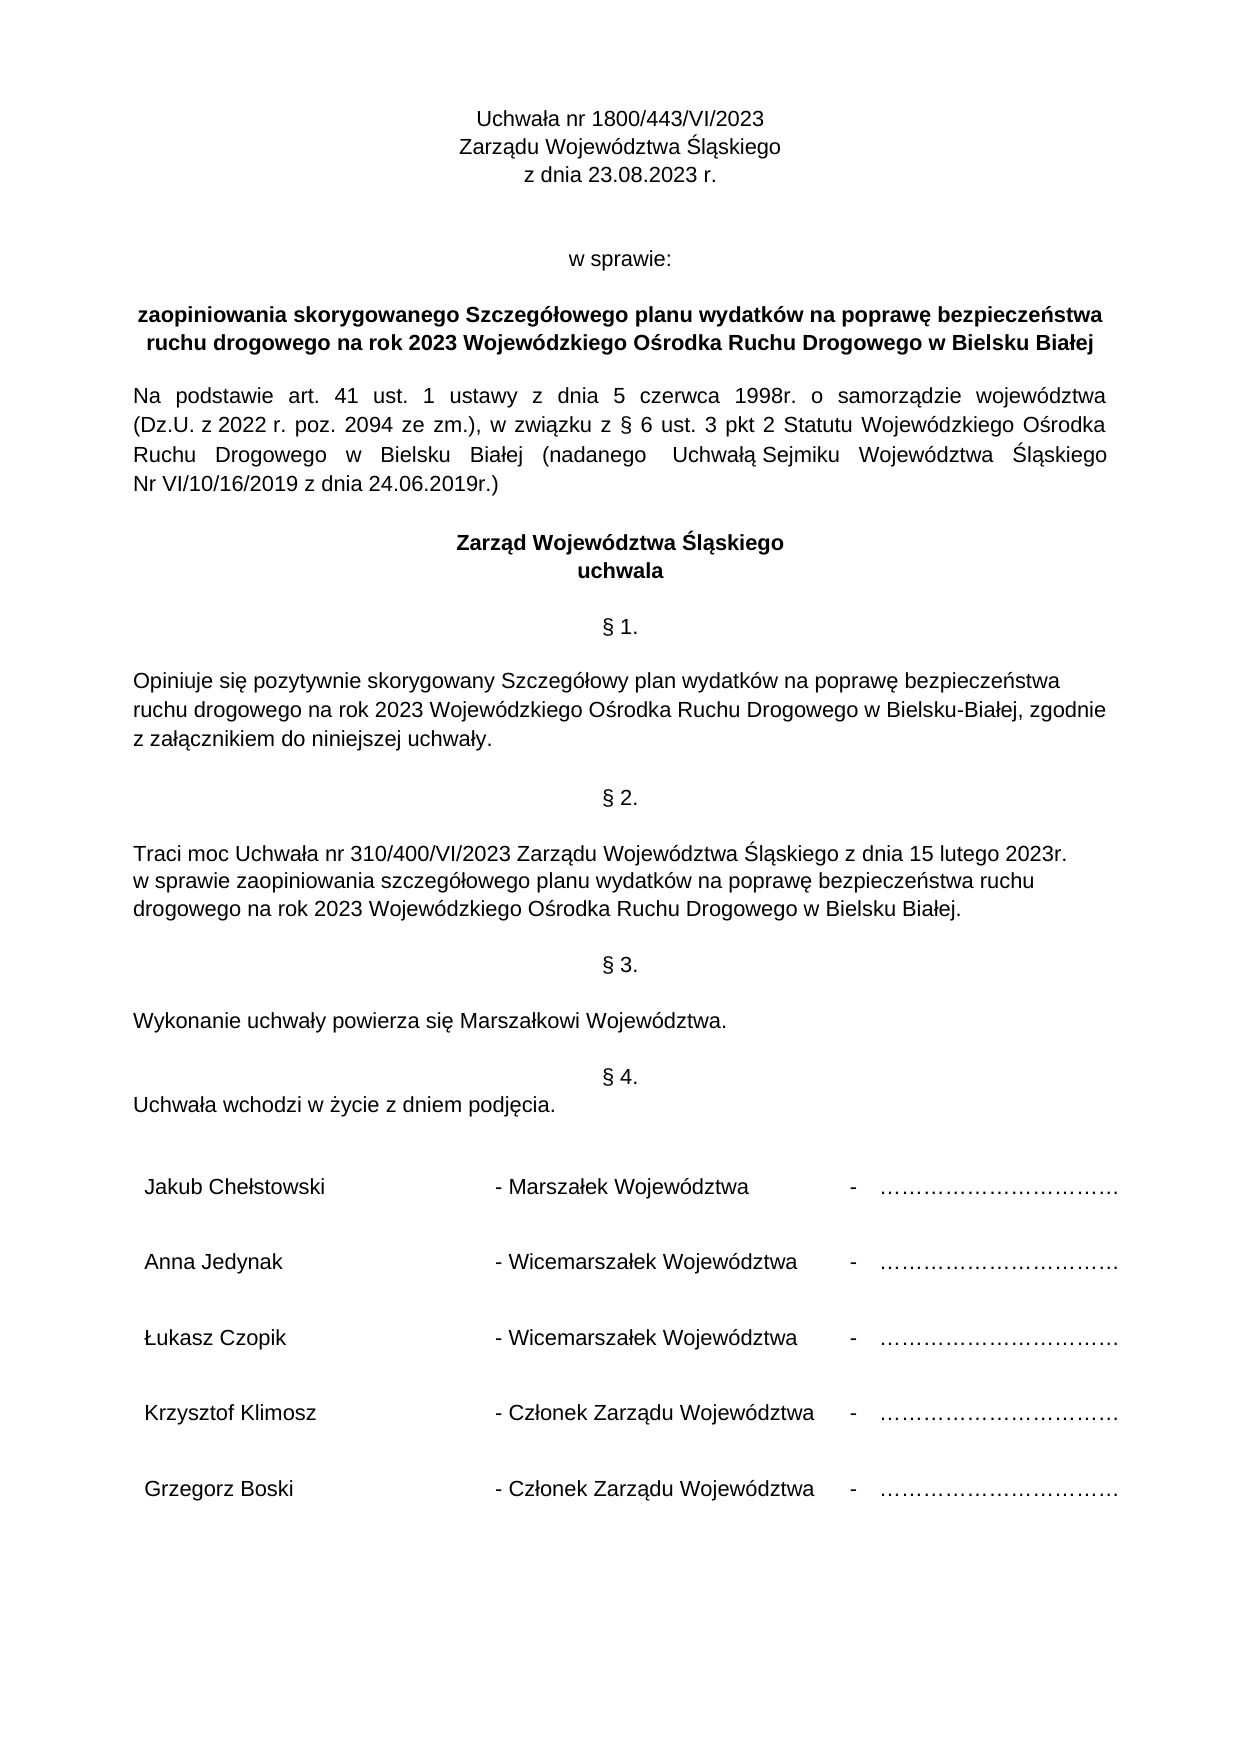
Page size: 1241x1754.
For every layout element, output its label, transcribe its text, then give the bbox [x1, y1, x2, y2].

text zaopiniowania skorygowanego Szczegółowego planu wydatków na poprawę bezpieczeństwa ruchu drogowego na rok 2023 Wojewódzkiego Ośrodka Ruchu Drogowego w Bielsku Białej [133, 299, 1107, 354]
table_cell - [838, 1249, 868, 1325]
text Na podstawie art. 41 ust. 1 ustawy z dnia 5 czerwca 1998r. o samorządzie województwa (Dz.U. z 2022 r. poz. 2094 ze zm.), w związku z § 6 ust. 3 pkt 2 Statutu Wojewódzkiego Ośrodka Ruchu Drogowego w Bielsku Białej (nadanego Uchwałą Sejmiku Województwa Śląskiego Nr VI/10/16/2019 z dnia 24.06.2019r.) [133, 382, 1107, 496]
table_cell - Członek Zarządu Województwa [484, 1476, 838, 1551]
table_cell …………………………… [868, 1325, 1133, 1400]
table_cell …………………………… [868, 1249, 1133, 1325]
table_cell - Wicemarszałek Województwa [484, 1249, 838, 1325]
table_cell Anna Jedynak [133, 1249, 484, 1325]
table_cell - Członek Zarządu Województwa [484, 1400, 838, 1476]
table_header …………………………… [868, 1174, 1133, 1249]
table_cell …………………………… [868, 1476, 1133, 1551]
table_cell - Wicemarszałek Województwa [484, 1325, 838, 1400]
table_cell - [838, 1476, 868, 1551]
table_header Jakub Chełstowski [133, 1174, 484, 1249]
table_header - [838, 1174, 868, 1249]
text Traci moc Uchwała nr 310/400/VI/2023 Zarządu Województwa Śląskiego z dnia 15 lutego 2023r. w sprawie zaopiniowania szczegółowego planu wydatków na poprawę bezpieczeństwa ruchu drogowego na rok 2023 Wojewódzkiego Ośrodka Ruchu Drogowego w Bielsku Białej. [133, 839, 1107, 922]
text § 4. [133, 1062, 1107, 1090]
table_cell Krzysztof Klimosz [133, 1400, 484, 1476]
text Zarządu Województwa Śląskiego [133, 131, 1107, 159]
table_cell …………………………… [868, 1400, 1133, 1476]
text Wykonanie uchwały powierza się Marszałkowi Województwa. [133, 1006, 1107, 1034]
text Uchwała wchodzi w życie z dniem podjęcia. [133, 1090, 1107, 1118]
text § 3. [133, 950, 1107, 978]
table_cell - [838, 1400, 868, 1476]
text Zarząd Województwa Śląskiego [133, 528, 1107, 556]
table_cell - [838, 1325, 868, 1400]
text § 1. [133, 612, 1107, 640]
text § 2. [133, 783, 1107, 811]
text Opiniuje się pozytywnie skorygowany Szczegółowy plan wydatków na poprawę bezpieczeństwa ruchu drogowego na rok 2023 Wojewódzkiego Ośrodka Ruchu Drogowego w Bielsku-Białej, zgodnie z załącznikiem do niniejszej uchwały. [133, 668, 1107, 751]
table_cell Łukasz Czopik [133, 1325, 484, 1400]
table_header - Marszałek Województwa [484, 1174, 838, 1249]
text Uchwała nr 1800/443/VI/2023 [133, 103, 1107, 131]
text w sprawie: [133, 243, 1107, 271]
text uchwala [133, 556, 1107, 584]
table_cell Grzegorz Boski [133, 1476, 484, 1551]
text z dnia 23.08.2023 r. [133, 159, 1107, 187]
